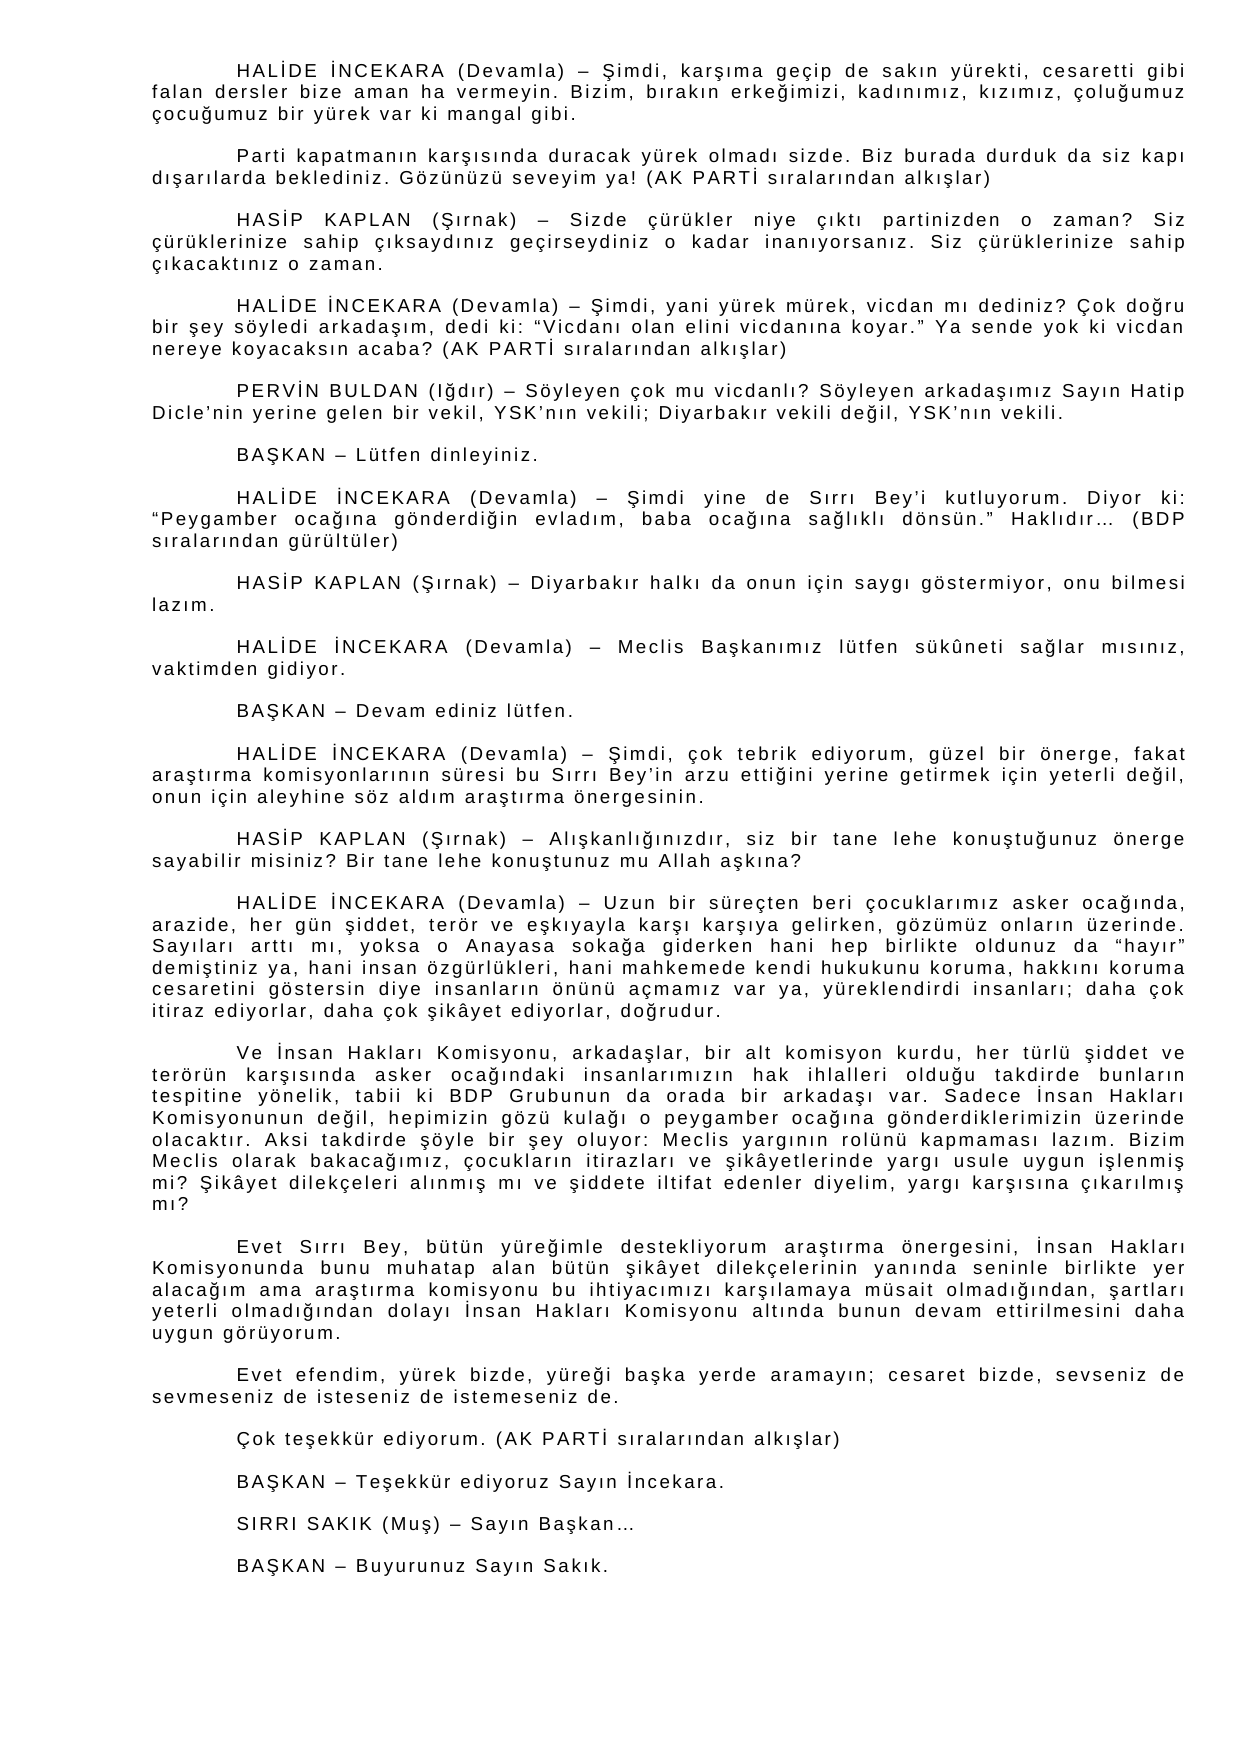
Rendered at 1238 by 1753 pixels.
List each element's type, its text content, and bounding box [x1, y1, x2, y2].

text HALİDE İNCEKARA (Devamla) – Uzun bir süreçten beri çocuklarımız asker ocağında, arazide, her gün şiddet, terör ve eşkıyayla karşı karşıya gelirken, gözümüz onların üzerinde. Sayıları arttı mı, yoksa o Anayasa sokağa giderken hani hep birlikte oldunuz da “hayır” demiştiniz ya, hani insan özgürlükleri, hani mahkemede kendi hukukunu koruma, hakkını koruma cesaretini göstersin diye insanların önünü açmamız var ya, yüreklendirdi insanları; daha çok itiraz ediyorlar, daha çok şikâyet ediyorlar, doğrudur. [152, 892, 1186, 1021]
text BAŞKAN – Devam ediniz lütfen. [152, 700, 1186, 722]
text HASİP KAPLAN (Şırnak) – Sizde çürükler niye çıktı partinizden o zaman? Siz çürüklerinize sahip çıksaydınız geçirseydiniz o kadar inanıyorsanız. Siz çürüklerinize sahip çıkacaktınız o zaman. [152, 209, 1186, 274]
text PERVİN BULDAN (Iğdır) – Söyleyen çok mu vicdanlı? Söyleyen arkadaşımız Sayın Hatip Dicle’nin yerine gelen bir vekil, YSK’nın vekili; Diyarbakır vekili değil, YSK’nın vekili. [152, 380, 1186, 423]
text HALİDE İNCEKARA (Devamla) – Meclis Başkanımız lütfen sükûneti sağlar mısınız, vaktimden gidiyor. [152, 636, 1186, 679]
text HALİDE İNCEKARA (Devamla) – Şimdi, yani yürek mürek, vicdan mı dediniz? Çok doğru bir şey söyledi arkadaşım, dedi ki: “Vicdanı olan elini vicdanına koyar.” Ya sende yok ki vicdan nereye koyacaksın acaba? (AK PARTİ sıralarından alkışlar) [152, 295, 1186, 359]
text HASİP KAPLAN (Şırnak) – Diyarbakır halkı da onun için saygı göstermiyor, onu bilmesi lazım. [152, 572, 1186, 615]
text BAŞKAN – Lütfen dinleyiniz. [152, 444, 1186, 466]
text Ve İnsan Hakları Komisyonu, arkadaşlar, bir alt komisyon kurdu, her türlü şiddet ve terörün karşısında asker ocağındaki insanlarımızın hak ihlalleri olduğu takdirde bunların tespitine yönelik, tabii ki BDP Grubunun da orada bir arkadaşı var. Sadece İnsan Hakları Komisyonunun değil, hepimizin gözü kulağı o peygamber ocağına gönderdiklerimizin üzerinde olacaktır. Aksi takdirde şöyle bir şey oluyor: Meclis yargının rolünü kapmaması lazım. Bizim Meclis olarak bakacağımız, çocukların itirazları ve şikâyetlerinde yargı usule uygun işlenmiş mi? Şikâyet dilekçeleri alınmış mı ve şiddete iltifat edenler diyelim, yargı karşısına çıkarılmış mı? [152, 1042, 1186, 1214]
text Evet efendim, yürek bizde, yüreği başka yerde aramayın; cesaret bizde, sevseniz de sevmeseniz de isteseniz de istemeseniz de. [152, 1364, 1186, 1407]
text HALİDE İNCEKARA (Devamla) – Şimdi yine de Sırrı Bey’i kutluyorum. Diyor ki: “Peygamber ocağına gönderdiğin evladım, baba ocağına sağlıklı dönsün.” Haklıdır… (BDP sıralarından gürültüler) [152, 487, 1186, 551]
text BAŞKAN – Buyurunuz Sayın Sakık. [152, 1555, 1186, 1577]
text HALİDE İNCEKARA (Devamla) – Şimdi, karşıma geçip de sakın yürekti, cesaretti gibi falan dersler bize aman ha vermeyin. Bizim, bırakın erkeğimizi, kadınımız, kızımız, çoluğumuz çocuğumuz bir yürek var ki mangal gibi. [152, 60, 1186, 124]
text Evet Sırrı Bey, bütün yüreğimle destekliyorum araştırma önergesini, İnsan Hakları Komisyonunda bunu muhatap alan bütün şikâyet dilekçelerinin yanında seninle birlikte yer alacağım ama araştırma komisyonu bu ihtiyacımızı karşılamaya müsait olmadığından, şartları yeterli olmadığından dolayı İnsan Hakları Komisyonu altında bunun devam ettirilmesini daha uygun görüyorum. [152, 1235, 1186, 1343]
text Parti kapatmanın karşısında duracak yürek olmadı sizde. Biz burada durduk da siz kapı dışarılarda beklediniz. Gözünüzü seveyim ya! (AK PARTİ sıralarından alkışlar) [152, 145, 1186, 188]
text SIRRI SAKIK (Muş) – Sayın Başkan… [152, 1513, 1186, 1534]
text HASİP KAPLAN (Şırnak) – Alışkanlığınızdır, siz bir tane lehe konuştuğunuz önerge sayabilir misiniz? Bir tane lehe konuştunuz mu Allah aşkına? [152, 828, 1186, 871]
text BAŞKAN – Teşekkür ediyoruz Sayın İncekara. [152, 1470, 1186, 1492]
text HALİDE İNCEKARA (Devamla) – Şimdi, çok tebrik ediyorum, güzel bir önerge, fakat araştırma komisyonlarının süresi bu Sırrı Bey’in arzu ettiğini yerine getirmek için yeterli değil, onun için aleyhine söz aldım araştırma önergesinin. [152, 742, 1186, 807]
text Çok teşekkür ediyorum. (AK PARTİ sıralarından alkışlar) [152, 1428, 1186, 1449]
